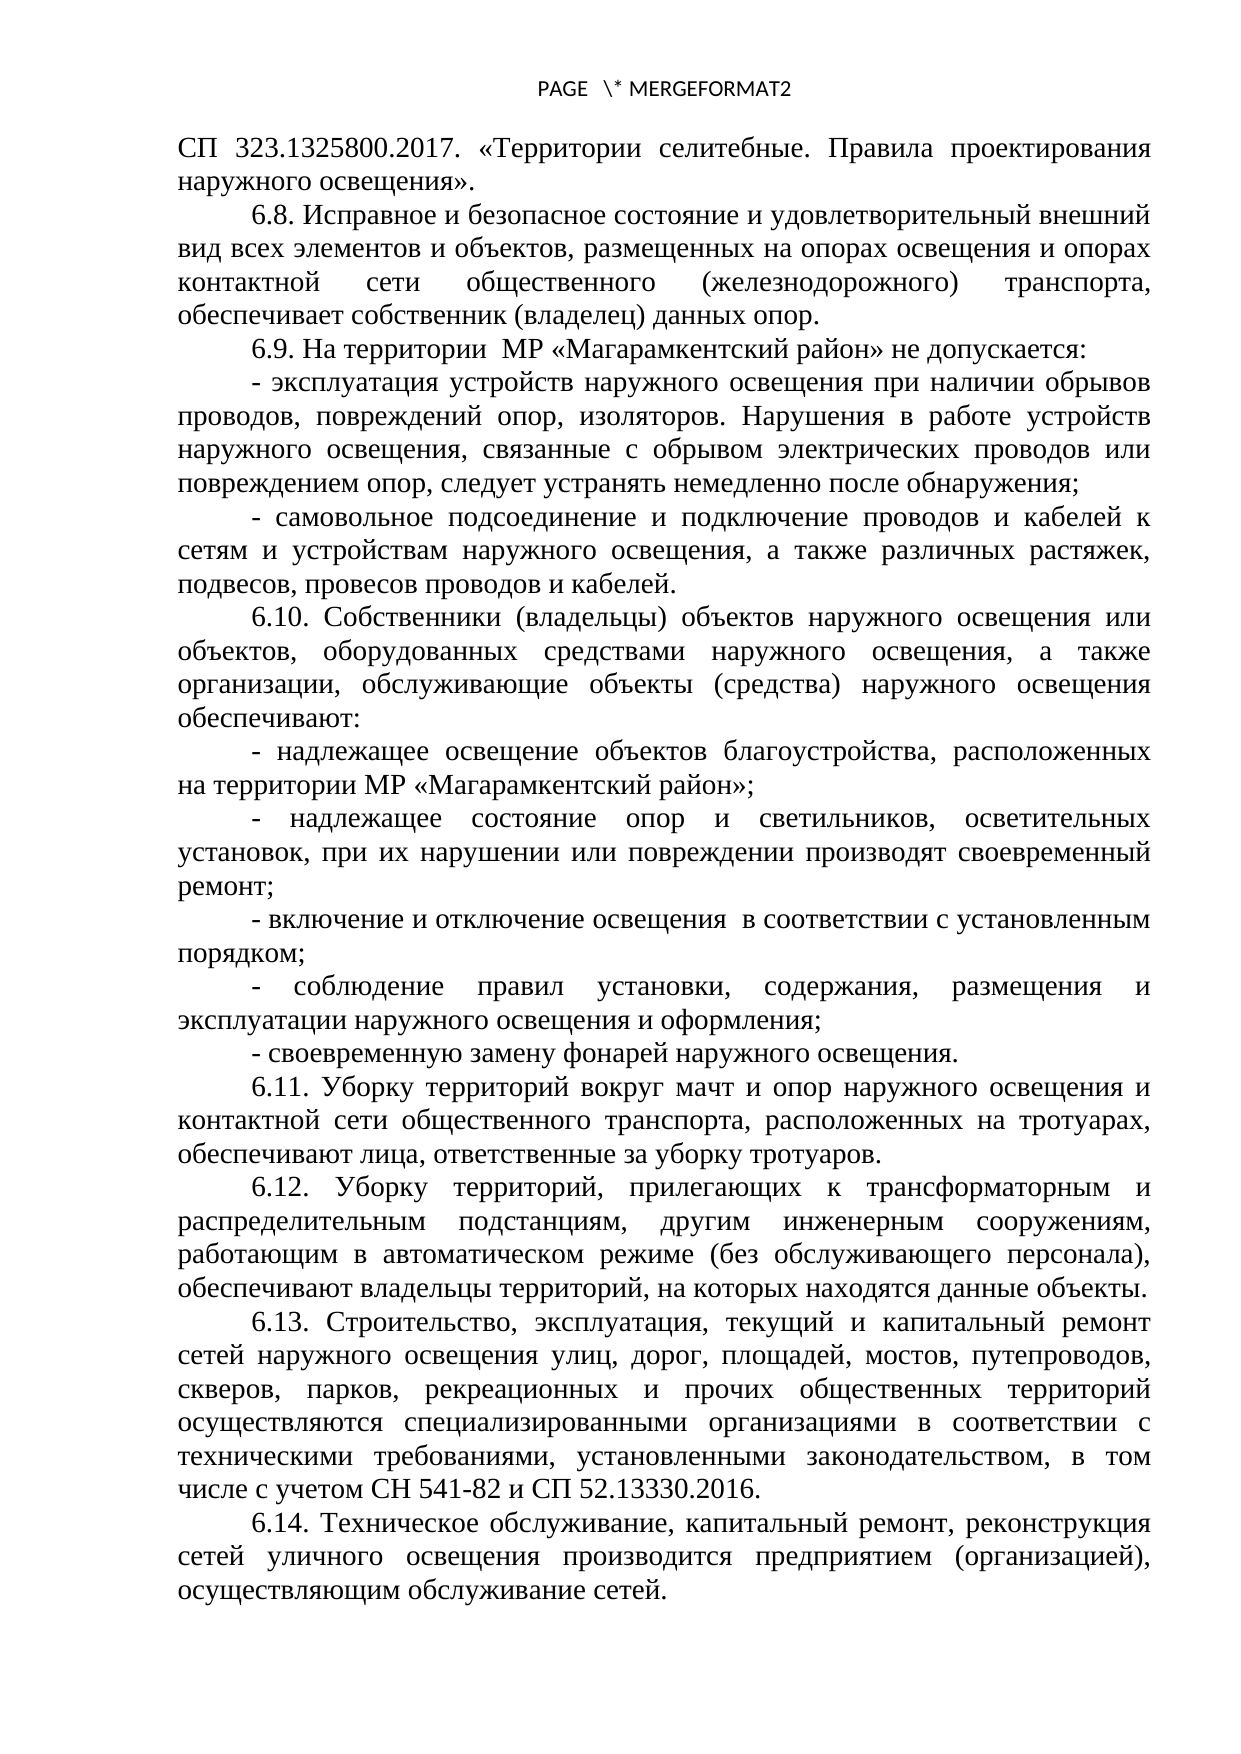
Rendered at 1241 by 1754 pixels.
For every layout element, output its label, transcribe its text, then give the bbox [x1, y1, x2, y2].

text - эксплуатация устройств наружного освещения при наличии обрывов проводов, повреждений опор, изоляторов. Нарушения в работе устройств наружного освещения, связанные с обрывом электрических проводов или повреждением опор, следует устранять немедленно после обнаружения; [177, 364, 1152, 499]
text 6.9. На территории МР «Магарамкентский район» не допускается: [177, 331, 1152, 364]
text 6.8. Исправное и безопасное состояние и удовлетворительный внешний вид всех элементов и объектов, размещенных на опорах освещения и опорах контактной сети общественного (железнодорожного) транспорта, обеспечивает собственник (владелец) данных опор. [177, 197, 1152, 331]
text 6.10. Собственники (владельцы) объектов наружного освещения или объектов, оборудованных средствами наружного освещения, а также организации, обслуживающие объекты (средства) наружного освещения обеспечивают: [177, 599, 1152, 733]
text - своевременную замену фонарей наружного освещения. [177, 1035, 1152, 1069]
text 6.13. Строительство, эксплуатация, текущий и капитальный ремонт сетей наружного освещения улиц, дорог, площадей, мостов, путепроводов, скверов, парков, рекреационных и прочих общественных территорий осуществляются специализированными организациями в соответствии с техническими требованиями, установленными законодательством, в том числе с учетом СН 541-82 и СП 52.13330.2016. [177, 1304, 1152, 1505]
text - самовольное подсоединение и подключение проводов и кабелей к сетям и устройствам наружного освещения, а также различных растяжек, подвесов, провесов проводов и кабелей. [177, 499, 1152, 599]
text - надлежащее состояние опор и светильников, осветительных установок, при их нарушении или повреждении производят своевременный ремонт; [177, 801, 1152, 901]
text - надлежащее освещение объектов благоустройства, расположенных на территории МР «Магарамкентский район»; [177, 733, 1152, 801]
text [177, 130, 1152, 197]
text 6.12. Уборку территорий, прилегающих к трансформаторным и распределительным подстанциям, другим инженерным сооружениям, работающим в автоматическом режиме (без обслуживающего персонала), обеспечивают владельцы территорий, на которых находятся данные объекты. [177, 1169, 1152, 1304]
text - включение и отключение освещения в соответствии с установленным порядком; [177, 901, 1152, 968]
text 6.11. Уборку территорий вокруг мачт и опор наружного освещения и контактной сети общественного транспорта, расположенных на тротуарах, обеспечивают лица, ответственные за уборку тротуаров. [177, 1069, 1152, 1169]
text - соблюдение правил установки, содержания, размещения и эксплуатации наружного освещения и оформления; [177, 968, 1152, 1035]
text 6.14. Техническое обслуживание, капитальный ремонт, реконструкция сетей уличного освещения производится предприятием (организацией), осуществляющим обслуживание сетей. [177, 1505, 1152, 1606]
